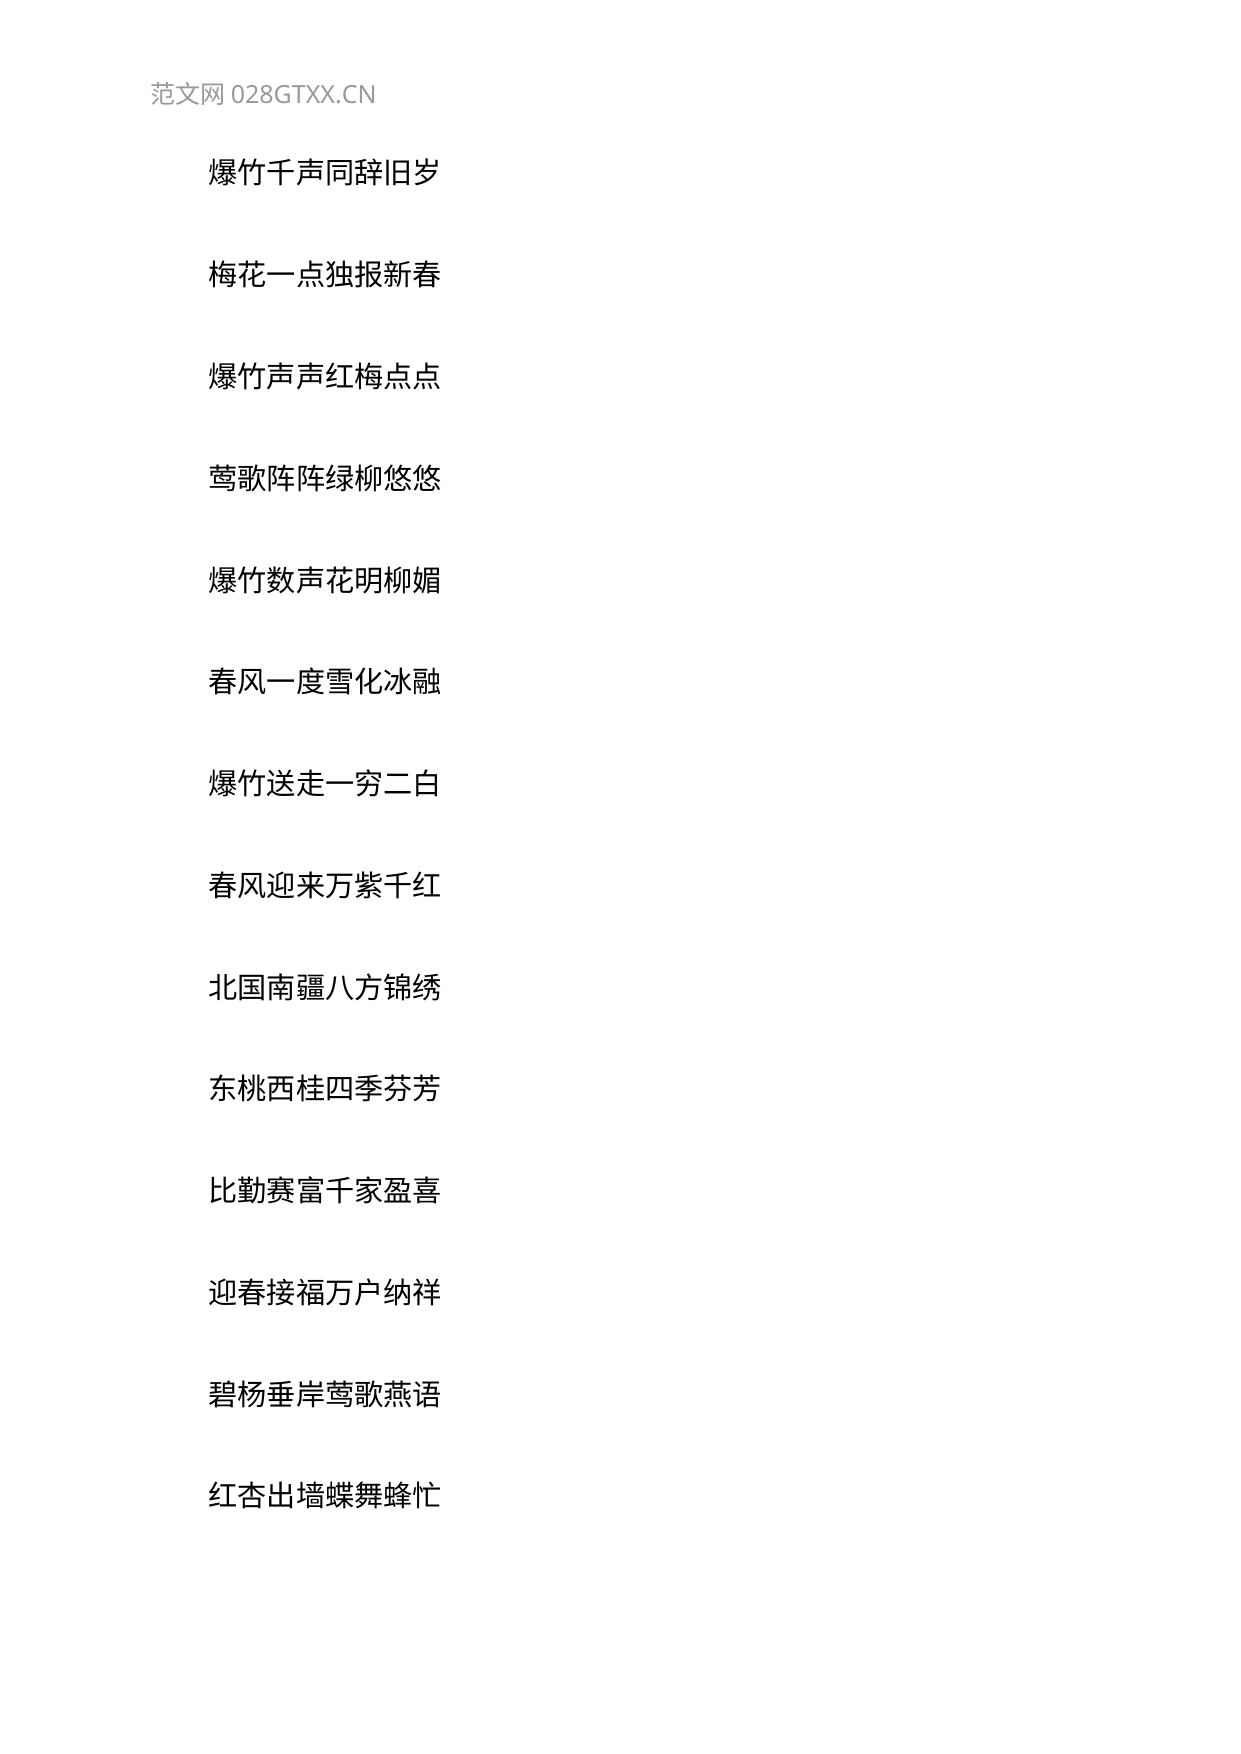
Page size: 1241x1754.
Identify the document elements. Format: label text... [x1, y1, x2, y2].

text 北国南疆八方锦绣 [150, 964, 1090, 1006]
text 红杏出墙蝶舞蜂忙 [150, 1473, 1090, 1515]
text 春风迎来万紫千红 [150, 862, 1090, 905]
text 迎春接福万户纳祥 [150, 1269, 1090, 1312]
text 梅花一点独报新春 [150, 252, 1090, 294]
text 比勤赛富千家盈喜 [150, 1168, 1090, 1210]
text 爆竹送走一穷二白 [150, 761, 1090, 803]
text 爆竹声声红梅点点 [150, 353, 1090, 396]
text 爆竹千声同辞旧岁 [150, 150, 1090, 192]
text 东桃西桂四季芬芳 [150, 1066, 1090, 1108]
text 碧杨垂岸莺歌燕语 [150, 1371, 1090, 1413]
text 爆竹数声花明柳媚 [150, 557, 1090, 599]
text 莺歌阵阵绿柳悠悠 [150, 455, 1090, 498]
text 春风一度雪化冰融 [150, 659, 1090, 701]
